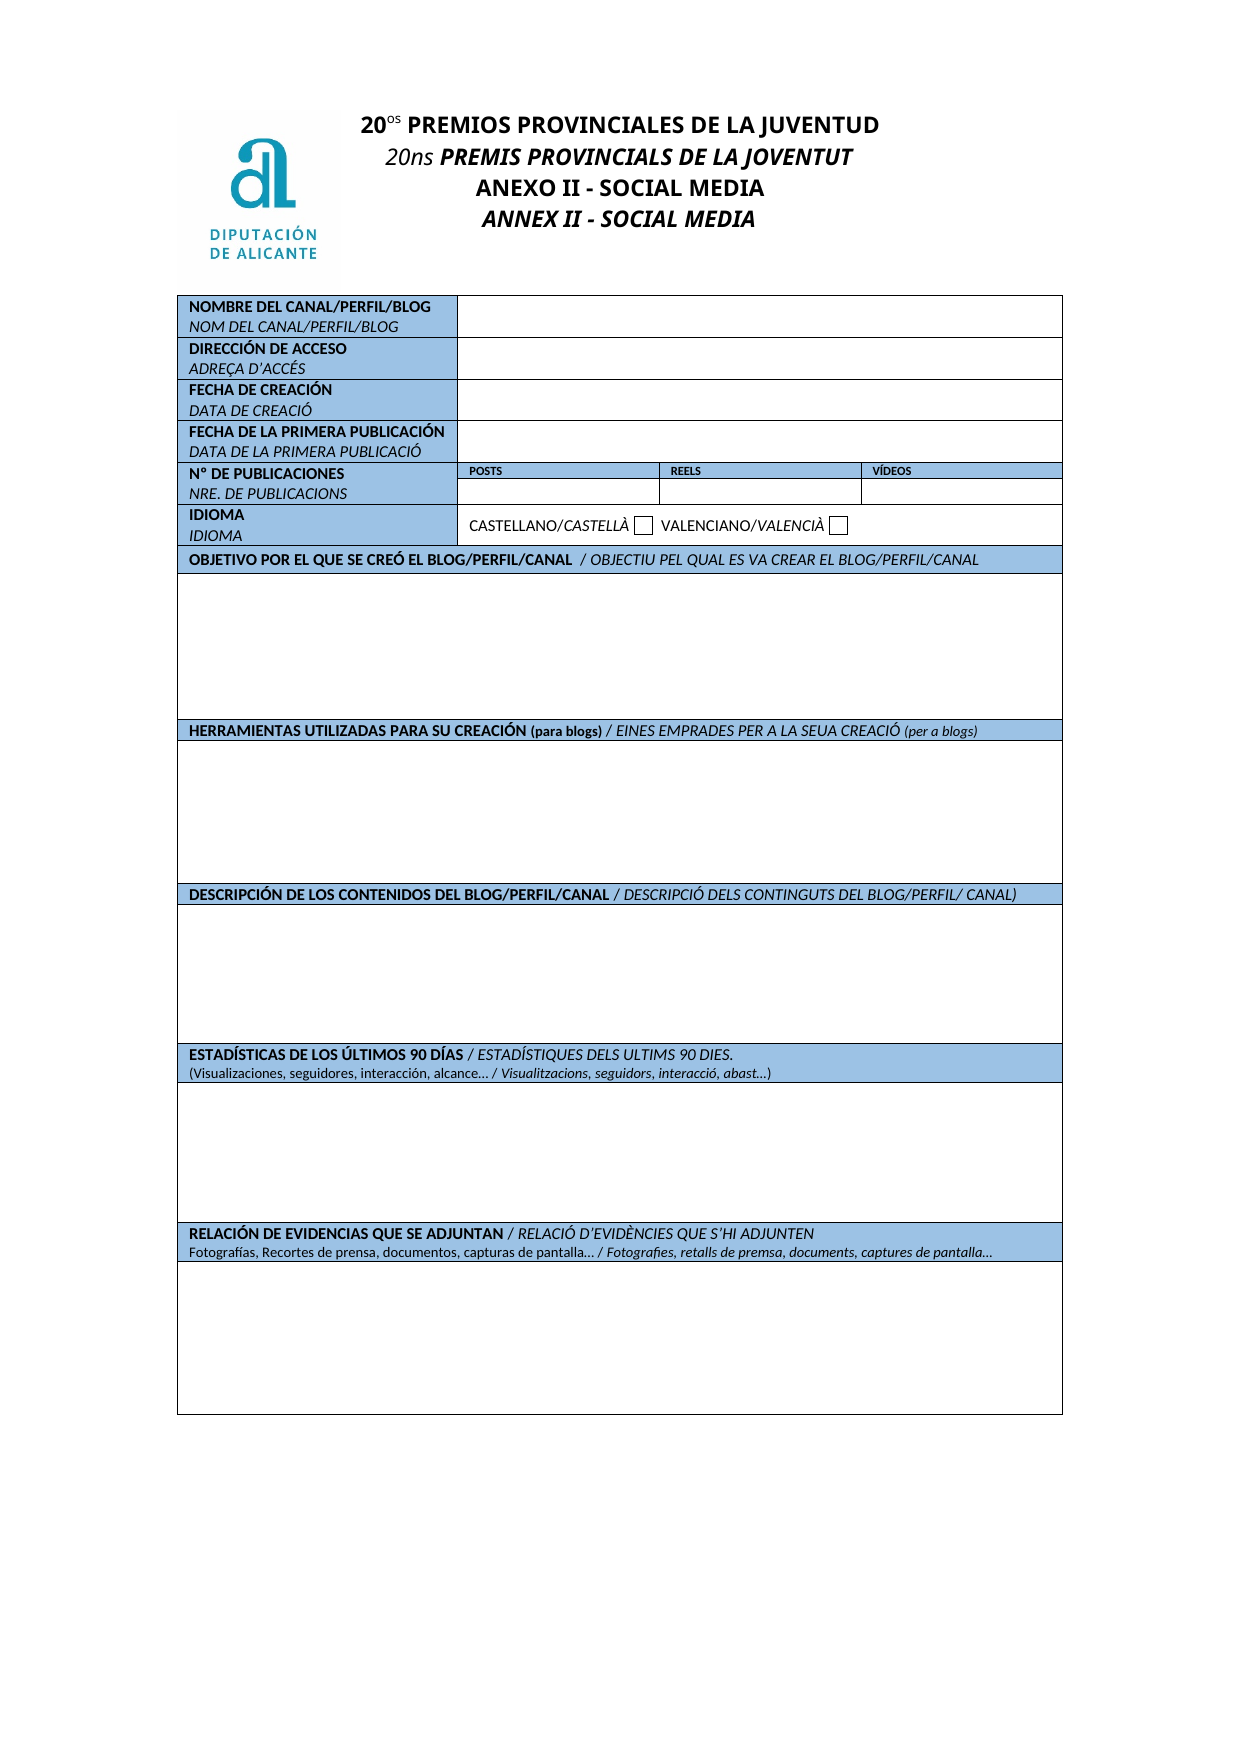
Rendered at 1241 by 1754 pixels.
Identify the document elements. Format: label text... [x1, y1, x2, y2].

table_cell HERRAMIENTAS UTILIZADAS PARA SU CREACIÓN (para blogs) / EINES EMPRADES PER A LA SEUA CREACIÓ (per a blogs) [178, 720, 1062, 740]
table_cell [660, 479, 861, 504]
table_cell DIRECCIÓN DE ACCESO ADREÇA D’ACCÉS [178, 338, 457, 379]
table_cell [458, 479, 659, 504]
table_cell FECHA DE CREACIÓN DATA DE CREACIÓ [178, 380, 457, 420]
table_cell VÍDEOS [862, 463, 1062, 478]
table_cell IDIOMA IDIOMA [178, 505, 457, 545]
table_cell Nº DE PUBLICACIONES NRE. DE PUBLICACIONS [178, 463, 457, 504]
table_cell DESCRIPCIÓN DE LOS CONTENIDOS DEL BLOG/PERFIL/CANAL / DESCRIPCIÓ DELS CONTINGUTS DEL BLOG/PERFIL/ CANAL) [178, 884, 1062, 904]
table_cell REELS [660, 463, 861, 478]
table_cell [178, 574, 1062, 719]
table_cell [862, 479, 1062, 504]
picture [177, 110, 342, 292]
table_cell ESTADÍSTICAS DE LOS ÚLTIMOS 90 DÍAS / ESTADÍSTIQUES DELS ULTIMS 90 DIES. (Visualizaciones, seguidores, interacción, alcance… / Visualitzacions, seguidors, interacció, abast…) [178, 1044, 1062, 1082]
table_cell [178, 1083, 1062, 1222]
table_cell [458, 421, 1062, 462]
table_header NOMBRE DEL CANAL/PERFIL/BLOG NOM DEL CANAL/PERFIL/BLOG [178, 296, 457, 337]
table_cell OBJETIVO POR EL QUE SE CREÓ EL BLOG/PERFIL/CANAL / OBJECTIU PEL QUAL ES VA CREAR EL BLOG/PERFIL/CANAL [178, 546, 1062, 573]
table_cell [458, 380, 1062, 420]
table_cell [458, 338, 1062, 379]
table_header [458, 296, 1062, 337]
table_cell RELACIÓN DE EVIDENCIAS QUE SE ADJUNTAN / RELACIÓ D’EVIDÈNCIES QUE S’HI ADJUNTEN Fotografías, Recortes de prensa, documentos, capturas de pantalla… / Fotografies, retalls de premsa, documents, captures de pantalla… [178, 1223, 1062, 1261]
table_cell FECHA DE LA PRIMERA PUBLICACIÓN DATA DE LA PRIMERA PUBLICACIÓ [178, 421, 457, 462]
table_cell [178, 905, 1062, 1043]
table_cell [178, 741, 1062, 883]
table_cell CASTELLANO/CASTELLÀ VALENCIANO/VALENCIÀ [458, 505, 1062, 545]
table_cell [178, 1262, 1062, 1414]
table_cell POSTS [458, 463, 659, 478]
